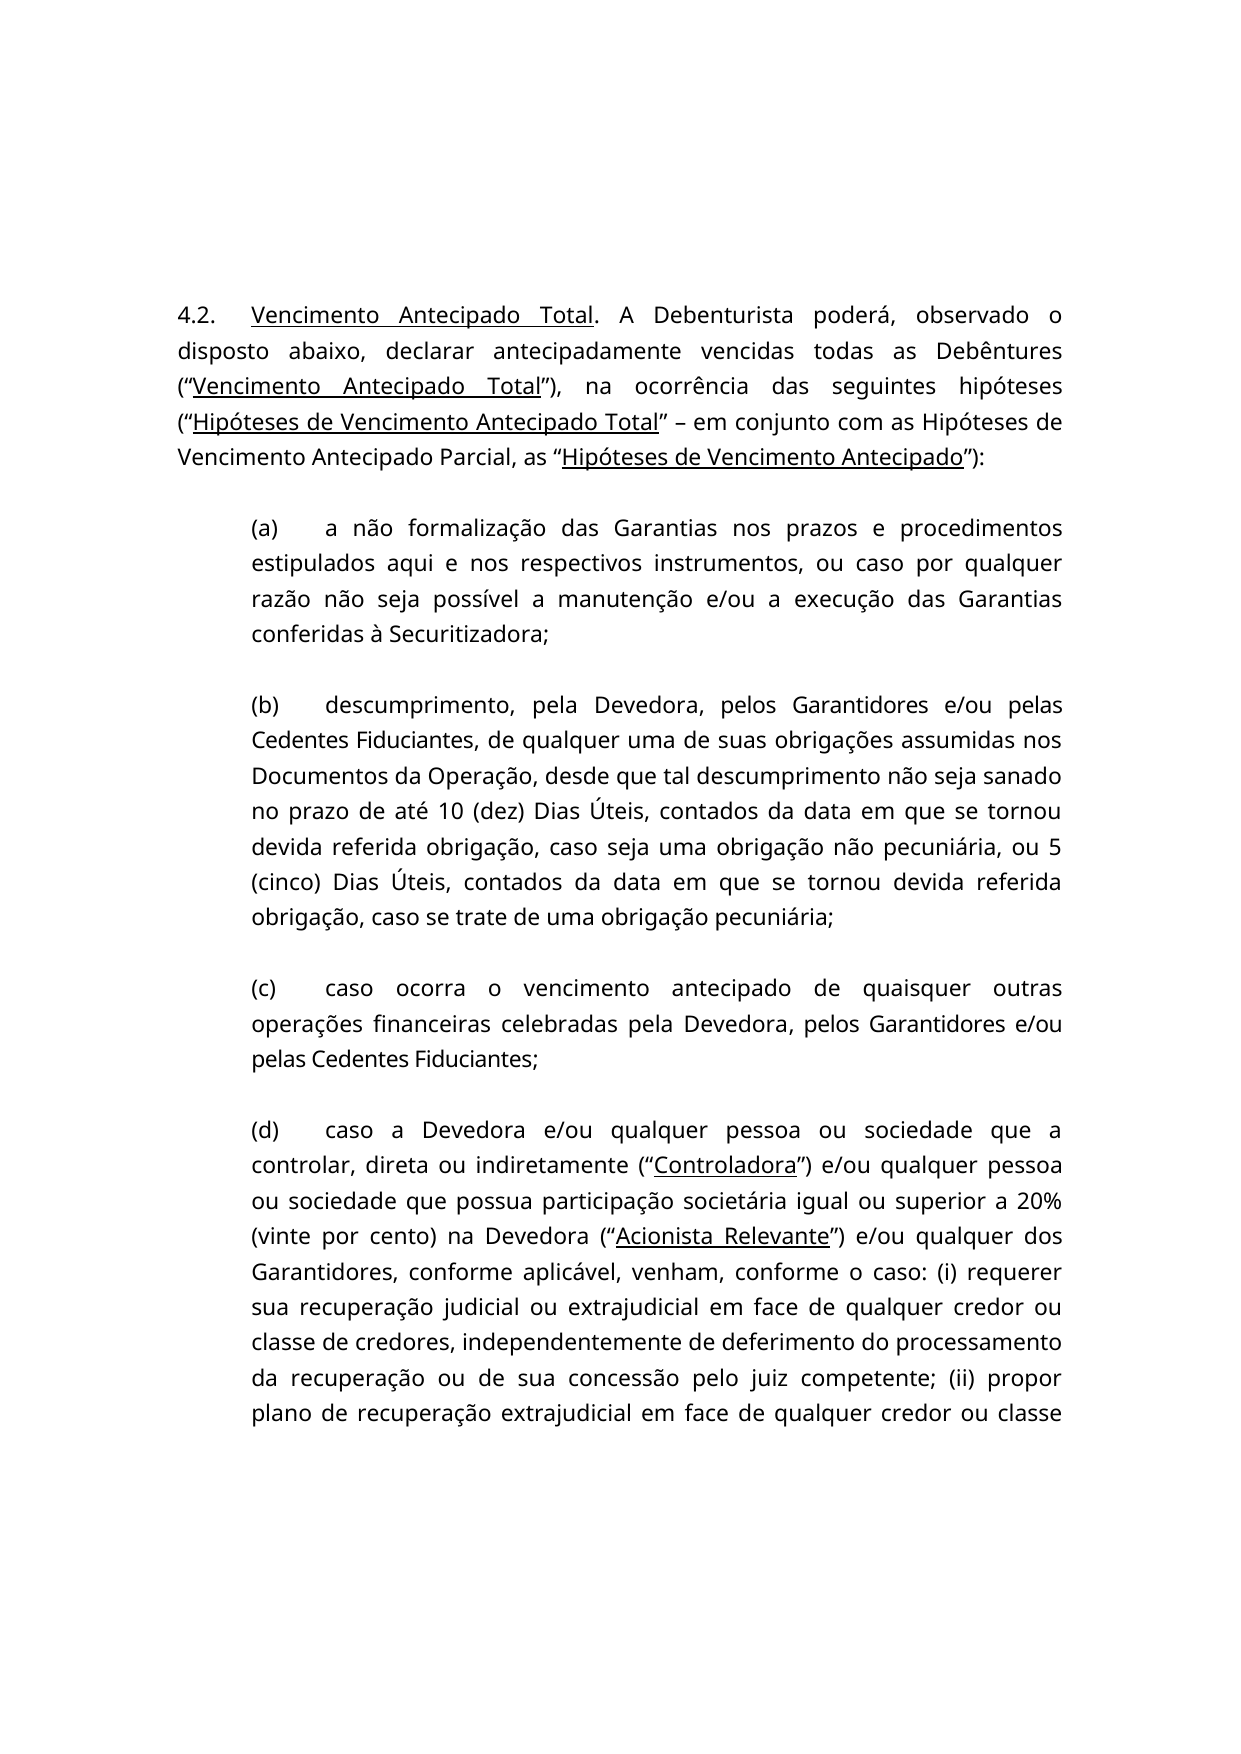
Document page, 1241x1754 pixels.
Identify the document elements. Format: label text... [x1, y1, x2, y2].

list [251, 1110, 1063, 1429]
list (b) descumprimento, pela Devedora, pelos Garantidores e/ou pelas Cedentes Fiduciantes, de qualquer uma de suas obrigações assumidas nos Documentos da Operação, desde que tal descumprimento não seja sanado no prazo de até 10 (dez) Dias Úteis, contados da data em que se tornou devida referida obrigação, caso seja uma obrigação não pecuniária, ou 5 (cinco) Dias Úteis, contados da data em que se tornou devida referida obrigação, caso se trate de uma obrigação pecuniária; [251, 685, 1063, 933]
text 4.2. Vencimento Antecipado Total. A Debenturista poderá, observado o disposto abaixo, declarar antecipadamente vencidas todas as Debêntures (“Vencimento Antecipado Total”), na ocorrência das seguintes hipóteses (“Hipóteses de Vencimento Antecipado Total” – em conjunto com as Hipóteses de Vencimento Antecipado Parcial, as “Hipóteses de Vencimento Antecipado”): [177, 295, 1063, 472]
list (c) caso ocorra o vencimento antecipado de quaisquer outras operações financeiras celebradas pela Devedora, pelos Garantidores e/ou pelas Cedentes Fiduciantes; [251, 968, 1063, 1074]
list (a) a não formalização das Garantias nos prazos e procedimentos estipulados aqui e nos respectivos instrumentos, ou caso por qualquer razão não seja possível a manutenção e/ou a execução das Garantias conferidas à Securitizadora; [251, 508, 1063, 649]
